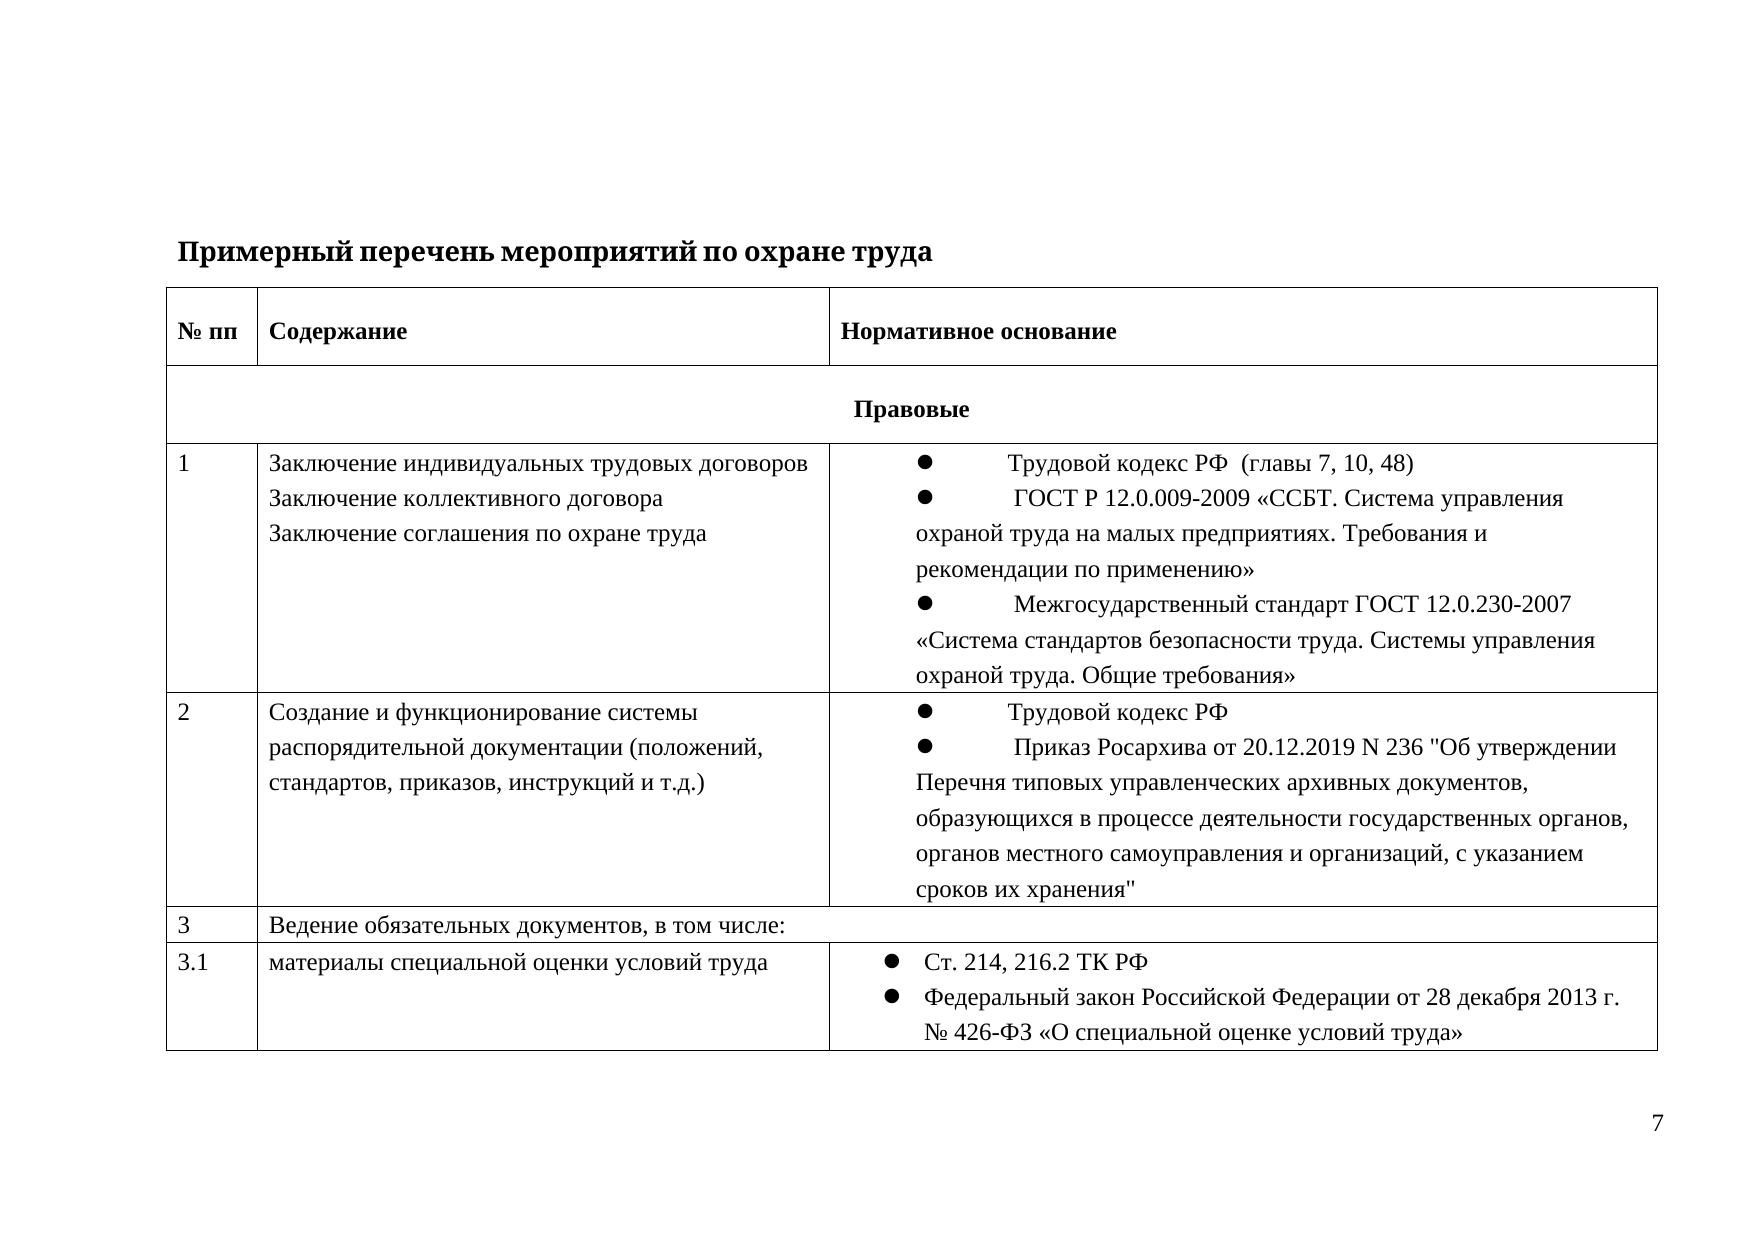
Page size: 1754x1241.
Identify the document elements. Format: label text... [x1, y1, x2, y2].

table_cell Создание и функционирование системы распорядительной документации (положений, стандартов, приказов, инструкций и т.д.) [258, 693, 829, 906]
table_cell 2 [167, 693, 257, 906]
table_cell материалы специальной оценки условий труда [258, 943, 829, 1049]
table_header № пп [167, 288, 257, 365]
table_cell 3.1 [167, 943, 257, 1049]
table_header Содержание [258, 288, 829, 365]
table_cell Трудовой кодекс РФ (главы 7, 10, 48) ГОСТ Р 12.0.009-2009 «ССБТ. Система управления охраной труда на малых предприятиях. Требования и рекомендации по применению» Межгосударственный стандарт ГОСТ 12.0.230-2007 «Система стандартов безопасности труда. Системы управления охраной труда. Общие требования» [830, 444, 1657, 692]
text Примерный перечень мероприятий по охране труда [177, 235, 1664, 270]
table_cell 3 [167, 907, 257, 942]
table_cell Правовые [167, 366, 1657, 443]
table_cell Ведение обязательных документов, в том числе: [258, 907, 1657, 942]
table_header Нормативное основание [830, 288, 1657, 365]
table_cell Ст. 214, 216.2 ТК РФ Федеральный закон Российской Федерации от 28 декабря 2013 г. № 426-ФЗ «О специальной оценке условий труда» [830, 943, 1657, 1049]
table_cell 1 [167, 444, 257, 692]
table_cell Заключение индивидуальных трудовых договоров Заключение коллективного договора Заключение соглашения по охране труда [258, 444, 829, 692]
table_cell Трудовой кодекс РФ Приказ Росархива от 20.12.2019 N 236 "Об утверждении Перечня типовых управленческих архивных документов, образующихся в процессе деятельности государственных органов, органов местного самоуправления и организаций, с указанием сроков их хранения" [830, 693, 1657, 906]
